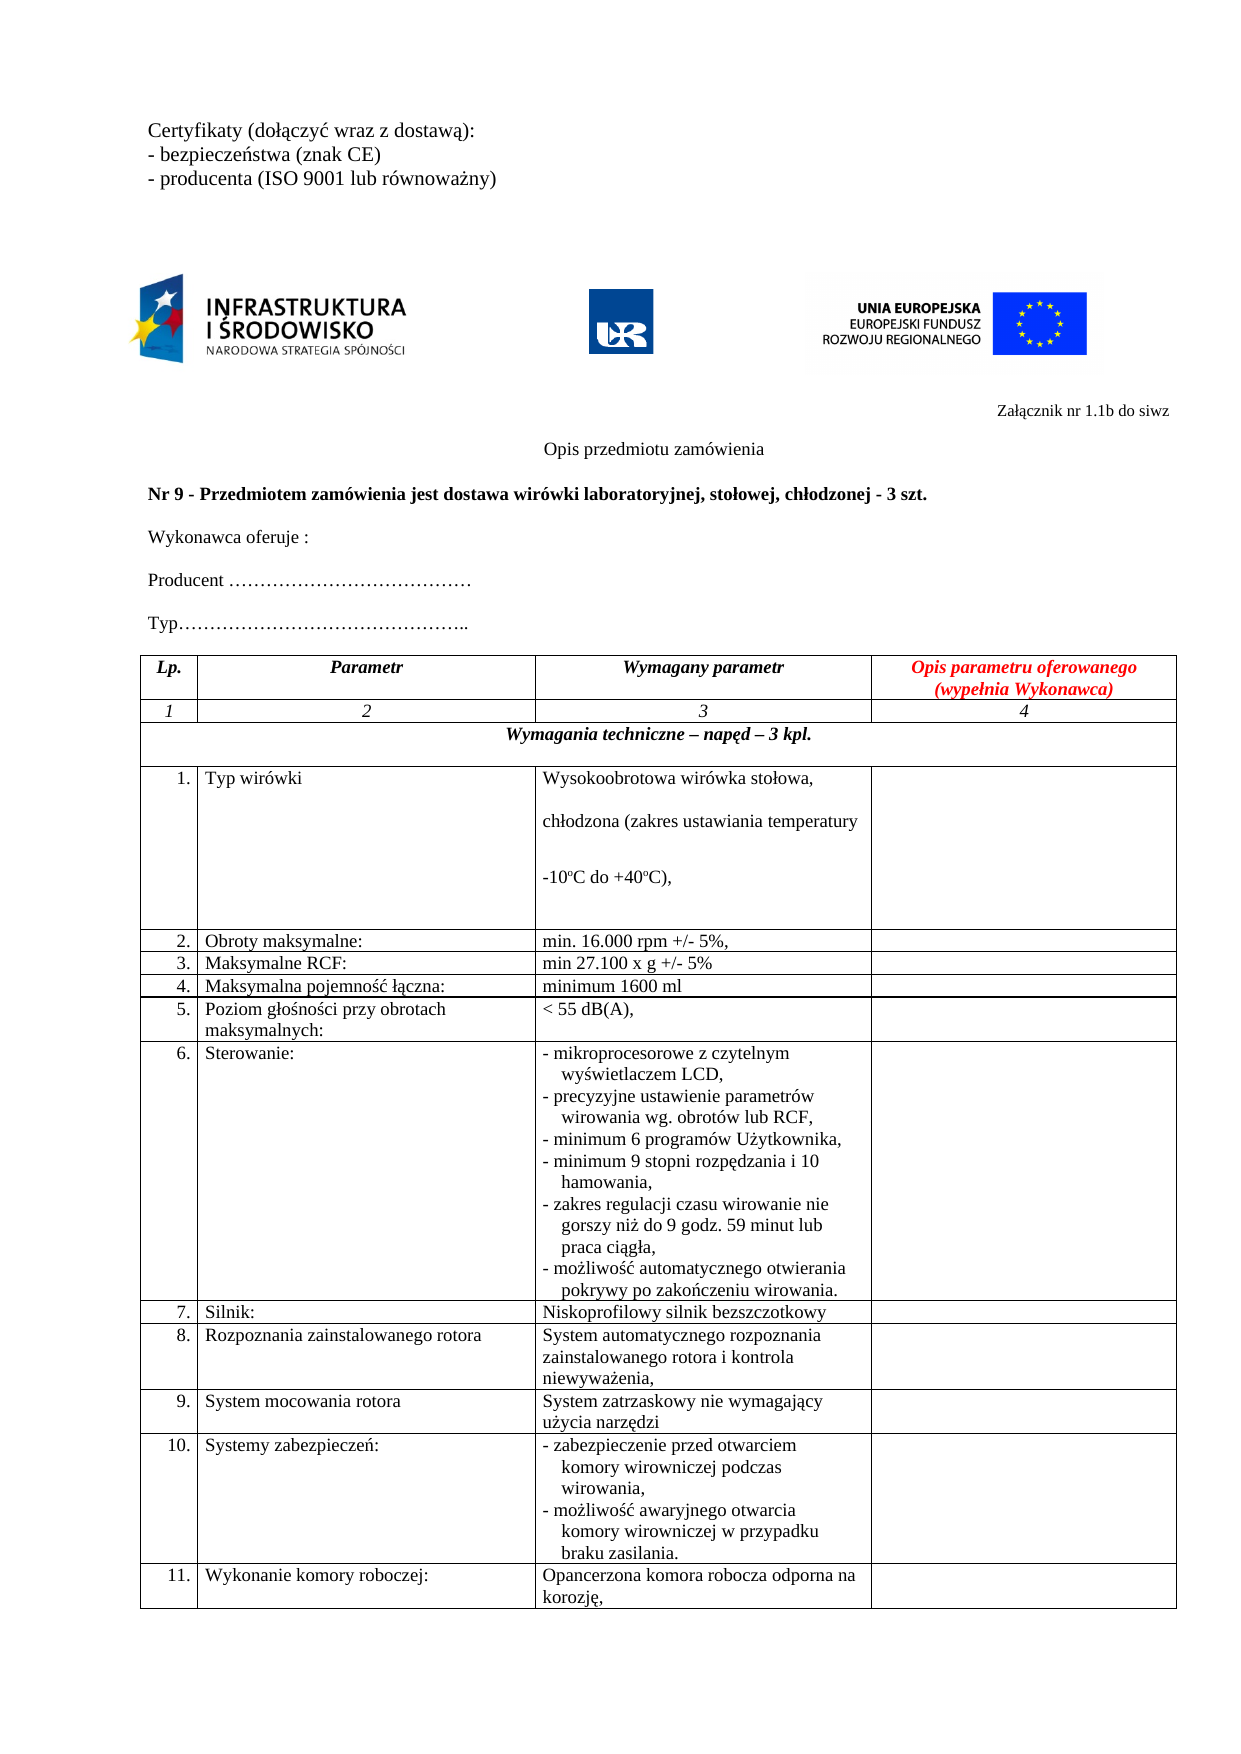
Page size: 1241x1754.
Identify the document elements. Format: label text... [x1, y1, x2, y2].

table_cell [872, 1042, 1176, 1300]
text Załącznik nr 1.1b do siwz [148, 401, 1169, 420]
text Typ……………………………………….. [148, 612, 1169, 634]
table_cell 2 [198, 700, 535, 722]
text - bezpieczeństwa (znak CE) [148, 142, 1169, 166]
table_cell [872, 952, 1176, 974]
table_cell - zabezpieczenie przed otwarciem komory wirowniczej podczas wirowania, - możliwość awaryjnego otwarcia komory wirowniczej w przypadku braku zasilania. [536, 1434, 871, 1563]
table_cell [872, 1434, 1176, 1563]
text Producent ………………………………… [148, 569, 1169, 591]
table_cell 1 [141, 700, 197, 722]
table_cell 3. [141, 952, 197, 974]
table_cell Maksymalna pojemność łączna: [198, 975, 535, 996]
table_cell min 27.100 x g +/- 5% [536, 952, 871, 974]
picture [84, 230, 450, 407]
table_cell Typ wirówki [198, 767, 535, 929]
table_cell Rozpoznania zainstalowanego rotora [198, 1324, 535, 1389]
table_cell 2. [141, 930, 197, 951]
table_cell Opancerzona komora robocza odporna na korozję, [536, 1564, 871, 1607]
table_cell 10. [141, 1434, 197, 1563]
table_cell Niskoprofilowy silnik bezszczotkowy [536, 1301, 871, 1323]
table_cell Wysokoobrotowa wirówka stołowa, chłodzona (zakres ustawiania temperatury -10oC do +40oC), [536, 767, 871, 929]
table_cell 4. [141, 975, 197, 996]
table_cell System automatycznego rozpoznania zainstalowanego rotora i kontrola niewyważenia, [536, 1324, 871, 1389]
table_cell - mikroprocesorowe z czytelnym wyświetlaczem LCD, - precyzyjne ustawienie parametrów wirowania wg. obrotów lub RCF, - minimum 6 programów Użytkownika, - minimum 9 stopni rozpędzania i 10 hamowania, - zakres regulacji czasu wirowanie nie gorszy niż do 9 godz. 59 minut lub praca ciągła, - możliwość automatycznego otwierania pokrywy po zakończeniu wirowania. [536, 1042, 871, 1300]
table_cell [872, 930, 1176, 951]
table_cell [872, 975, 1176, 996]
table_cell [872, 1564, 1176, 1607]
picture [589, 289, 654, 354]
table_cell 7. [141, 1301, 197, 1323]
table_cell 11. [141, 1564, 197, 1607]
table_cell Sterowanie: [198, 1042, 535, 1300]
table_cell System zatrzaskowy nie wymagający użycia narzędzi [536, 1390, 871, 1433]
table_cell Wykonanie komory roboczej: [198, 1564, 535, 1607]
table_cell minimum 1600 ml [536, 975, 871, 996]
text Certyfikaty (dołączyć wraz z dostawą): [148, 118, 1169, 142]
table_cell 6. [141, 1042, 197, 1300]
table_cell [872, 1301, 1176, 1323]
table_cell 9. [141, 1390, 197, 1433]
table_cell [872, 998, 1176, 1041]
table_header Opis parametru oferowanego (wypełnia Wykonawca) [872, 656, 1176, 699]
table_cell Poziom głośności przy obrotach maksymalnych: [198, 998, 535, 1041]
table_cell 4 [872, 700, 1176, 722]
text Opis przedmiotu zamówienia [148, 433, 1160, 461]
text Nr 9 - Przedmiotem zamówienia jest dostawa wirówki laboratoryjnej, stołowej, chłodzonej - 3 szt. [148, 483, 1169, 504]
table_cell 5. [141, 998, 197, 1041]
table_header Wymagany parametr [536, 656, 871, 699]
table_cell Silnik: [198, 1301, 535, 1323]
table_cell Wymagania techniczne – napęd – 3 kpl. [141, 723, 1176, 766]
table_cell Systemy zabezpieczeń: [198, 1434, 535, 1563]
table_cell 8. [141, 1324, 197, 1389]
table_cell [872, 1324, 1176, 1389]
table_cell System mocowania rotora [198, 1390, 535, 1433]
table_header Parametr [198, 656, 535, 699]
text - producenta (ISO 9001 lub równoważny) [148, 166, 1169, 190]
text Wykonawca oferuje : [148, 526, 1169, 547]
table_cell Maksymalne RCF: [198, 952, 535, 974]
table_cell [872, 767, 1176, 929]
table_cell min. 16.000 rpm +/- 5%, [536, 930, 871, 951]
table_cell [872, 1390, 1176, 1433]
table_cell < 55 dB(A), [536, 998, 871, 1041]
table_header Lp. [141, 656, 197, 699]
table_cell Obroty maksymalne: [198, 930, 535, 951]
picture [804, 272, 1105, 375]
table_cell 1. [141, 767, 197, 929]
table_cell 3 [536, 700, 871, 722]
